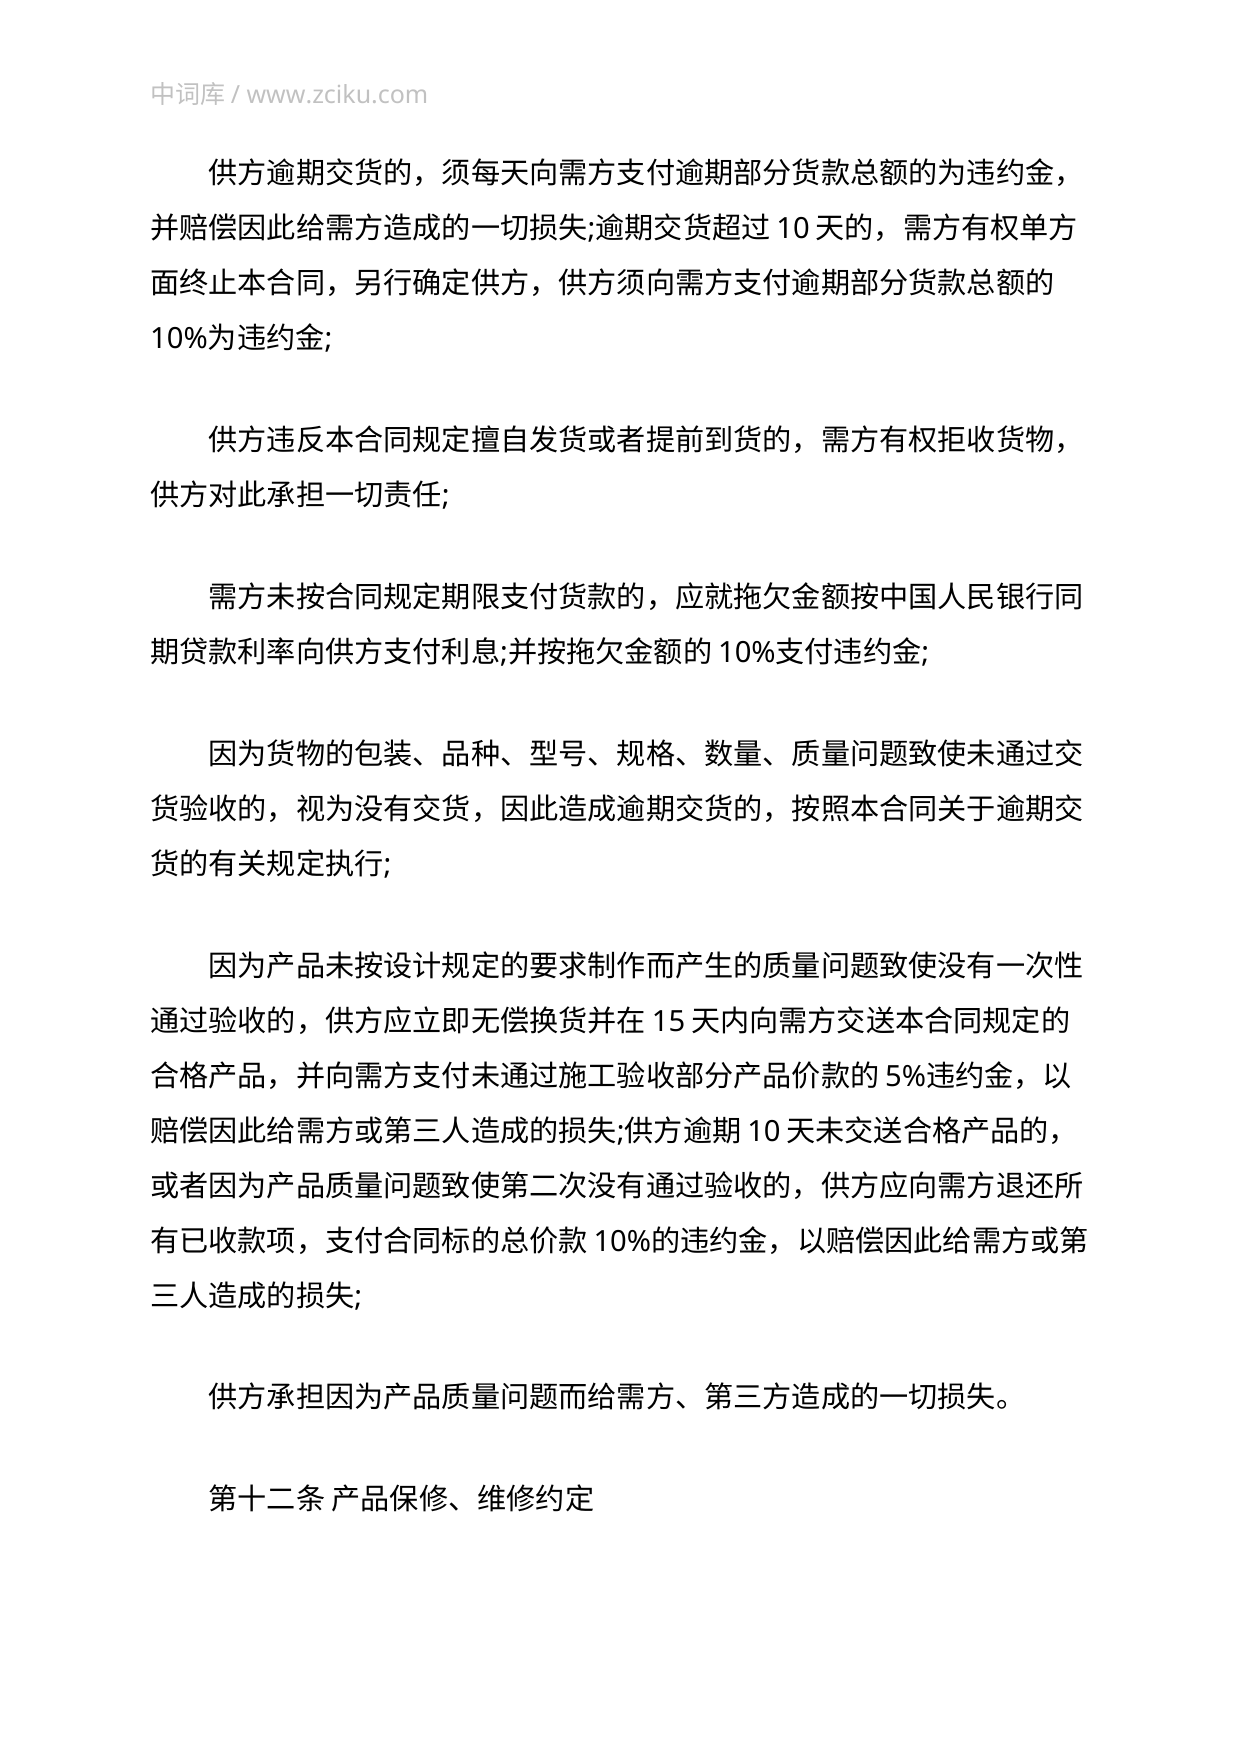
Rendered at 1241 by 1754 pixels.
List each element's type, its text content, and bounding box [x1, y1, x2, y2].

text 供方违反本合同规定擅自发货或者提前到货的，需方有权拒收货物，供方对此承担一切责任; [150, 417, 1090, 514]
text 供方逾期交货的，须每天向需方支付逾期部分货款总额的为违约金，并赔偿因此给需方造成的一切损失;逾期交货超过10天的，需方有权单方面终止本合同，另行确定供方，供方须向需方支付逾期部分货款总额的10%为违约金; [150, 150, 1090, 357]
text 需方未按合同规定期限支付货款的，应就拖欠金额按中国人民银行同期贷款利率向供方支付利息;并按拖欠金额的10%支付违约金; [150, 574, 1090, 671]
text 因为货物的包装、品种、型号、规格、数量、质量问题致使未通过交货验收的，视为没有交货，因此造成逾期交货的，按照本合同关于逾期交货的有关规定执行; [150, 731, 1090, 883]
text 供方承担因为产品质量问题而给需方、第三方造成的一切损失。 [150, 1374, 1090, 1416]
text 第十二条 产品保修、维修约定 [150, 1476, 1090, 1518]
text 因为产品未按设计规定的要求制作而产生的质量问题致使没有一次性通过验收的，供方应立即无偿换货并在15天内向需方交送本合同规定的合格产品，并向需方支付未通过施工验收部分产品价款的5%违约金，以赔偿因此给需方或第三人造成的损失;供方逾期10天未交送合格产品的，或者因为产品质量问题致使第二次没有通过验收的，供方应向需方退还所有已收款项，支付合同标的总价款10%的违约金，以赔偿因此给需方或第三人造成的损失; [150, 942, 1090, 1314]
